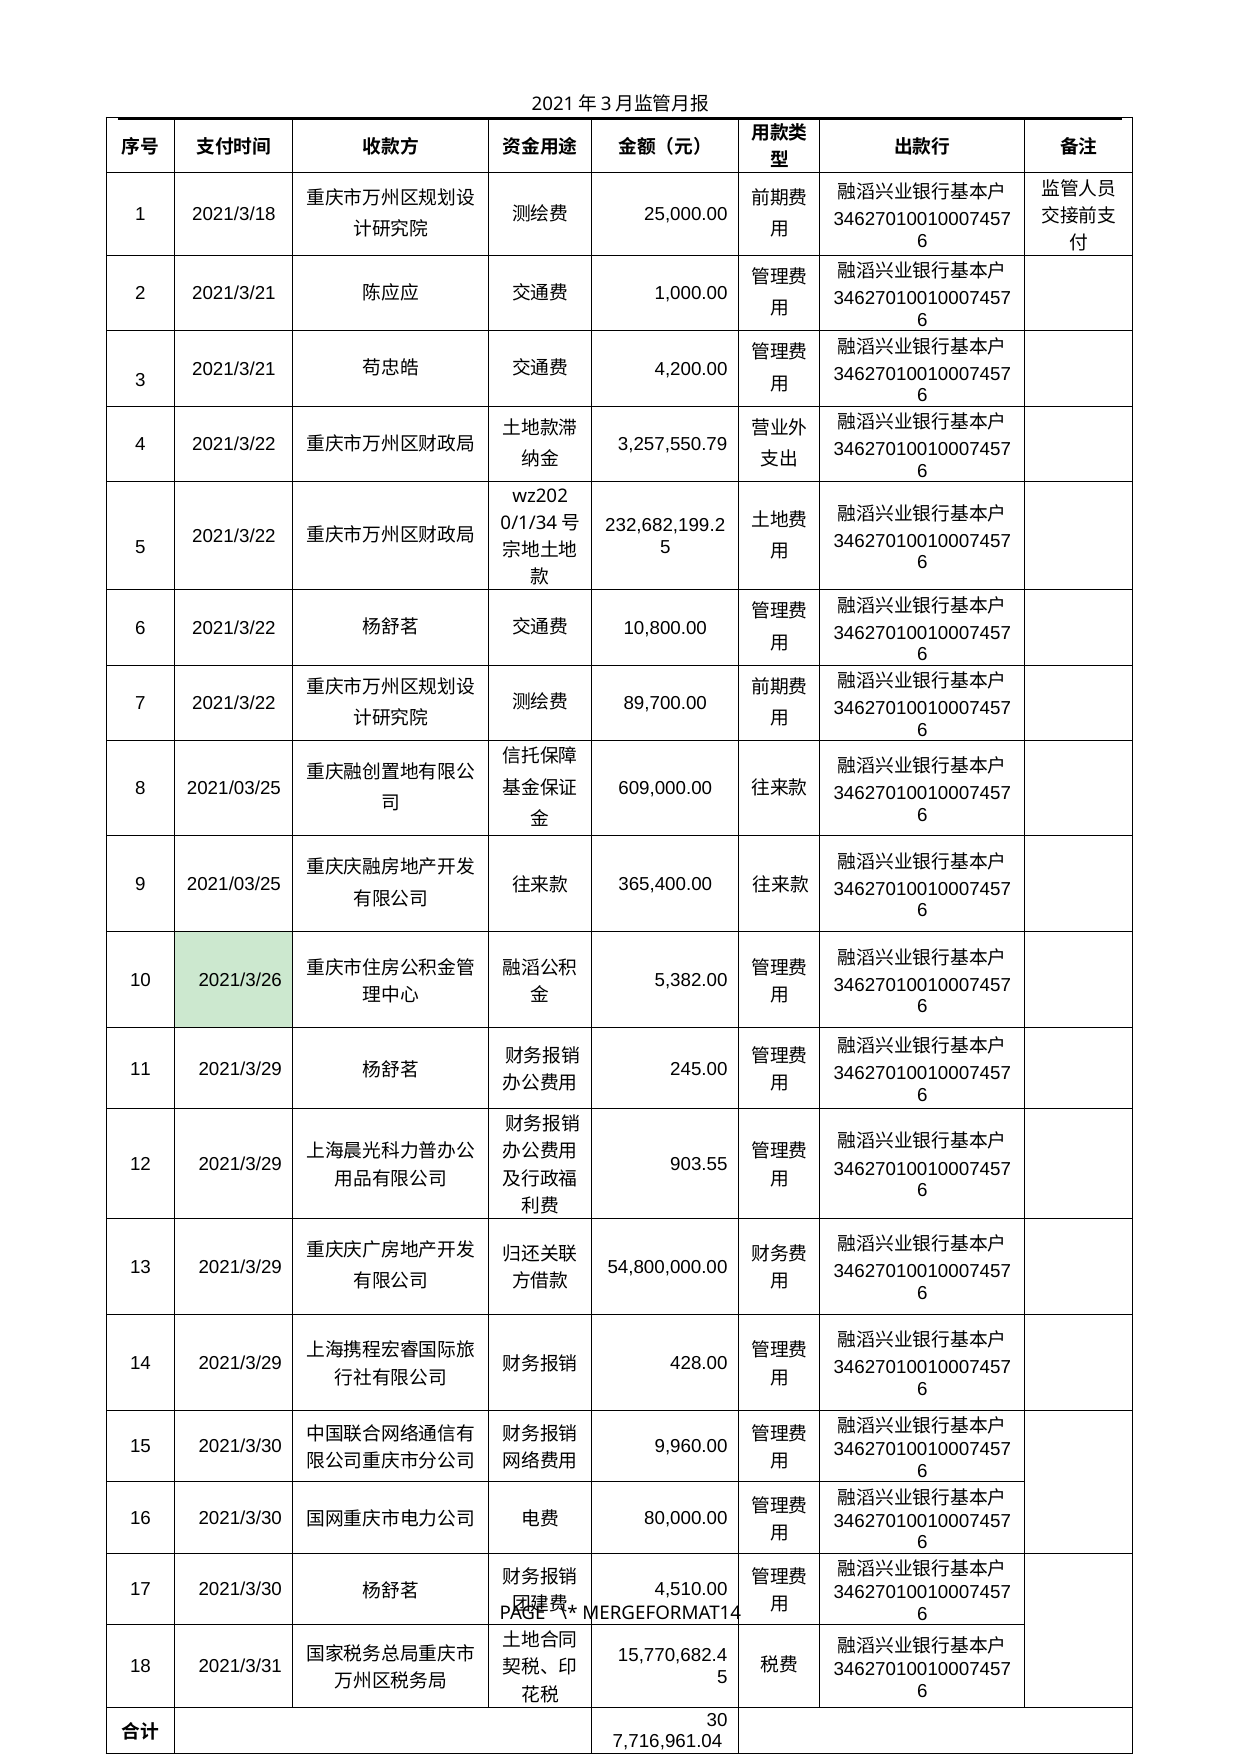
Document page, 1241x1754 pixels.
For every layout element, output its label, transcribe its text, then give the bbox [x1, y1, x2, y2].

table_cell 3,257,550.79 [592, 407, 738, 481]
table_cell 4,200.00 [592, 331, 738, 406]
table_cell 365,400.00 [592, 836, 738, 931]
table_cell 测绘费 [489, 173, 591, 255]
table_cell 2021/3/21 [175, 256, 292, 330]
table_cell 5 [107, 482, 174, 589]
table_cell 测绘费 [489, 666, 591, 740]
table_cell 土地款滞纳金 [489, 407, 591, 481]
table_header 序号 [107, 118, 174, 172]
table_cell 12 [107, 1109, 174, 1218]
table_cell 2021/3/29 [175, 1219, 292, 1314]
table_cell 融滔兴业银行基本户 346270100100074576 [820, 932, 1024, 1027]
table_cell 管理费用 [739, 256, 819, 330]
table_cell 管理费用 [739, 1411, 819, 1481]
table_cell 融滔兴业银行基本户 346270100100074576 [820, 741, 1024, 835]
table_cell 融滔兴业银行基本户 346270100100074576 [820, 1109, 1024, 1218]
table_cell [1025, 1219, 1132, 1314]
table_cell 融滔兴业银行基本户 346270100100074576 [820, 836, 1024, 931]
table_cell 10 [107, 932, 174, 1027]
table_cell 重庆市万州区财政局 [293, 482, 488, 589]
table_cell 管理费用 [739, 1028, 819, 1108]
table_cell 245.00 [592, 1028, 738, 1108]
table_cell 2021/03/25 [175, 836, 292, 931]
table_cell 10,800.00 [592, 590, 738, 664]
table_cell 融滔兴业银行基本户 346270100100074576 [820, 1625, 1024, 1707]
table_cell 交通费 [489, 590, 591, 664]
table_cell 监管人员交接前支付 [1025, 173, 1132, 255]
table_cell 管理费用 [739, 1109, 819, 1218]
table_cell 重庆市万州区规划设计研究院 [293, 173, 488, 255]
table_cell 土地合同契税、印花税 [489, 1625, 591, 1707]
table_cell [1025, 331, 1132, 406]
table_header 资金用途 [489, 118, 591, 172]
table_cell 财务报销办公费用及行政福利费 [489, 1109, 591, 1218]
table_cell 14 [107, 1315, 174, 1410]
table_cell 管理费用 [739, 1482, 819, 1553]
table_cell 7 [107, 666, 174, 740]
table_cell 管理费用 [739, 1554, 819, 1624]
table_cell 融滔兴业银行基本户 346270100100074576 [820, 173, 1024, 255]
table_cell 税费 [739, 1625, 819, 1707]
table_cell 融滔兴业银行基本户 346270100100074576 [820, 1028, 1024, 1108]
table_cell 杨舒茗 [293, 1554, 488, 1624]
table_cell [1025, 836, 1132, 931]
table_cell [1025, 590, 1132, 664]
table_cell 1,000.00 [592, 256, 738, 330]
table_cell 融滔兴业银行基本户 346270100100074576 [820, 1219, 1024, 1314]
table_cell 财务报销网络费用 [489, 1411, 591, 1481]
table_cell 土地费用 [739, 482, 819, 589]
table_cell 9 [107, 836, 174, 931]
table_cell [175, 1708, 591, 1753]
table_cell [1025, 1109, 1132, 1218]
table_cell 3 [107, 331, 174, 406]
table_cell 2021/3/22 [175, 407, 292, 481]
table_header 金额（元） [592, 118, 738, 172]
table_cell [1025, 1554, 1132, 1707]
table_cell 管理费用 [739, 932, 819, 1027]
table_cell 上海携程宏睿国际旅行社有限公司 [293, 1315, 488, 1410]
table_cell 307,716,961.04 [592, 1708, 738, 1753]
table_cell 管理费用 [739, 331, 819, 406]
table_cell 营业外支出 [739, 407, 819, 481]
table_cell 2021/3/29 [175, 1315, 292, 1410]
table_header 备注 [1025, 118, 1132, 172]
table_cell 杨舒茗 [293, 590, 488, 664]
table_cell 融滔兴业银行基本户 346270100100074576 [820, 1482, 1024, 1553]
table_cell 4 [107, 407, 174, 481]
table_cell 往来款 [739, 836, 819, 931]
table_cell 归还关联方借款 [489, 1219, 591, 1314]
table_cell 17 [107, 1554, 174, 1624]
table_cell 融滔兴业银行基本户 346270100100074576 [820, 256, 1024, 330]
table_cell 5,382.00 [592, 932, 738, 1027]
table_cell 上海晨光科力普办公用品有限公司 [293, 1109, 488, 1218]
table_cell 8 [107, 741, 174, 835]
table_cell 管理费用 [739, 1315, 819, 1410]
table_cell 25,000.00 [592, 173, 738, 255]
table_cell 重庆庆广房地产开发有限公司 [293, 1219, 488, 1314]
table_cell 陈应应 [293, 256, 488, 330]
table_cell 80,000.00 [592, 1482, 738, 1553]
table_cell 国网重庆市电力公司 [293, 1482, 488, 1553]
table_cell 电费 [489, 1482, 591, 1553]
table_cell 2021/3/30 [175, 1482, 292, 1553]
table_cell 6 [107, 590, 174, 664]
table_cell [739, 1708, 1132, 1753]
table_cell 杨舒茗 [293, 1028, 488, 1108]
table_cell 往来款 [489, 836, 591, 931]
table_cell 融滔公积金 [489, 932, 591, 1027]
table_cell 2021/3/29 [175, 1028, 292, 1108]
table_cell 交通费 [489, 331, 591, 406]
table_cell 15,770,682.45 [592, 1625, 738, 1707]
table_cell 2 [107, 256, 174, 330]
table_cell 2021/3/22 [175, 666, 292, 740]
table_cell 903.55 [592, 1109, 738, 1218]
table_cell 国家税务总局重庆市万州区税务局 [293, 1625, 488, 1707]
table_cell 财务报销 [489, 1315, 591, 1410]
table_cell 18 [107, 1625, 174, 1707]
table_cell 融滔兴业银行基本户 346270100100074576 [820, 1315, 1024, 1410]
table_cell 中国联合网络通信有限公司重庆市分公司 [293, 1411, 488, 1481]
table_cell 信托保障基金保证金 [489, 741, 591, 835]
table_cell [1025, 256, 1132, 330]
table_cell 财务报销办公费用 [489, 1028, 591, 1108]
table_cell 交通费 [489, 256, 591, 330]
table_cell 重庆市万州区规划设计研究院 [293, 666, 488, 740]
table_cell 9,960.00 [592, 1411, 738, 1481]
table_cell 重庆庆融房地产开发有限公司 [293, 836, 488, 931]
table_cell 2021/3/18 [175, 173, 292, 255]
table_cell 609,000.00 [592, 741, 738, 835]
table_cell 合计 [107, 1708, 174, 1753]
table_header 出款行 [820, 118, 1024, 172]
table_cell 融滔兴业银行基本户 346270100100074576 [820, 482, 1024, 589]
table_cell 融滔兴业银行基本户 346270100100074576 [820, 666, 1024, 740]
table_cell [1025, 482, 1132, 589]
table_header 用款类型 [739, 118, 819, 172]
table_cell 2021/03/25 [175, 741, 292, 835]
table_cell 财务报销团建费 [489, 1554, 591, 1624]
table_cell 2021/3/22 [175, 590, 292, 664]
table_cell 2021/3/22 [175, 482, 292, 589]
table_cell 融滔兴业银行基本户 346270100100074576 [820, 1411, 1024, 1481]
table_cell 1 [107, 173, 174, 255]
table_cell 苟忠皓 [293, 331, 488, 406]
table_cell 16 [107, 1482, 174, 1553]
table_cell 重庆融创置地有限公司 [293, 741, 488, 835]
table_cell 2021/3/26 [175, 932, 292, 1027]
table_cell wz2020/1/34号宗地土地款 [489, 482, 591, 589]
table_cell 前期费用 [739, 666, 819, 740]
table_cell 融滔兴业银行基本户 346270100100074576 [820, 590, 1024, 664]
table_cell 融滔兴业银行基本户 346270100100074576 [820, 331, 1024, 406]
table_header 支付时间 [175, 118, 292, 172]
table_header 收款方 [293, 118, 488, 172]
table_cell 11 [107, 1028, 174, 1108]
table_cell 前期费用 [739, 173, 819, 255]
table_cell 融滔兴业银行基本户 346270100100074576 [820, 1554, 1024, 1624]
table_cell 13 [107, 1219, 174, 1314]
table_cell [1025, 741, 1132, 835]
table_cell 232,682,199.25 [592, 482, 738, 589]
table_cell 管理费用 [739, 590, 819, 664]
table_cell 2021/3/30 [175, 1411, 292, 1481]
table_cell 财务费用 [739, 1219, 819, 1314]
table_cell 重庆市万州区财政局 [293, 407, 488, 481]
table_cell 428.00 [592, 1315, 738, 1410]
table_cell 2021/3/31 [175, 1625, 292, 1707]
table_cell 89,700.00 [592, 666, 738, 740]
table_cell [1025, 407, 1132, 481]
table_cell [1025, 666, 1132, 740]
table_cell [1025, 1411, 1132, 1553]
table_cell 54,800,000.00 [592, 1219, 738, 1314]
table_cell 4,510.00 [592, 1554, 738, 1624]
table_cell 往来款 [739, 741, 819, 835]
table_cell [1025, 1028, 1132, 1108]
table_cell 15 [107, 1411, 174, 1481]
table_cell 2021/3/21 [175, 331, 292, 406]
table_cell [1025, 1315, 1132, 1410]
table_cell 融滔兴业银行基本户 346270100100074576 [820, 407, 1024, 481]
table_cell 2021/3/29 [175, 1109, 292, 1218]
table_cell [1025, 932, 1132, 1027]
table_cell 2021/3/30 [175, 1554, 292, 1624]
table_cell 重庆市住房公积金管理中心 [293, 932, 488, 1027]
